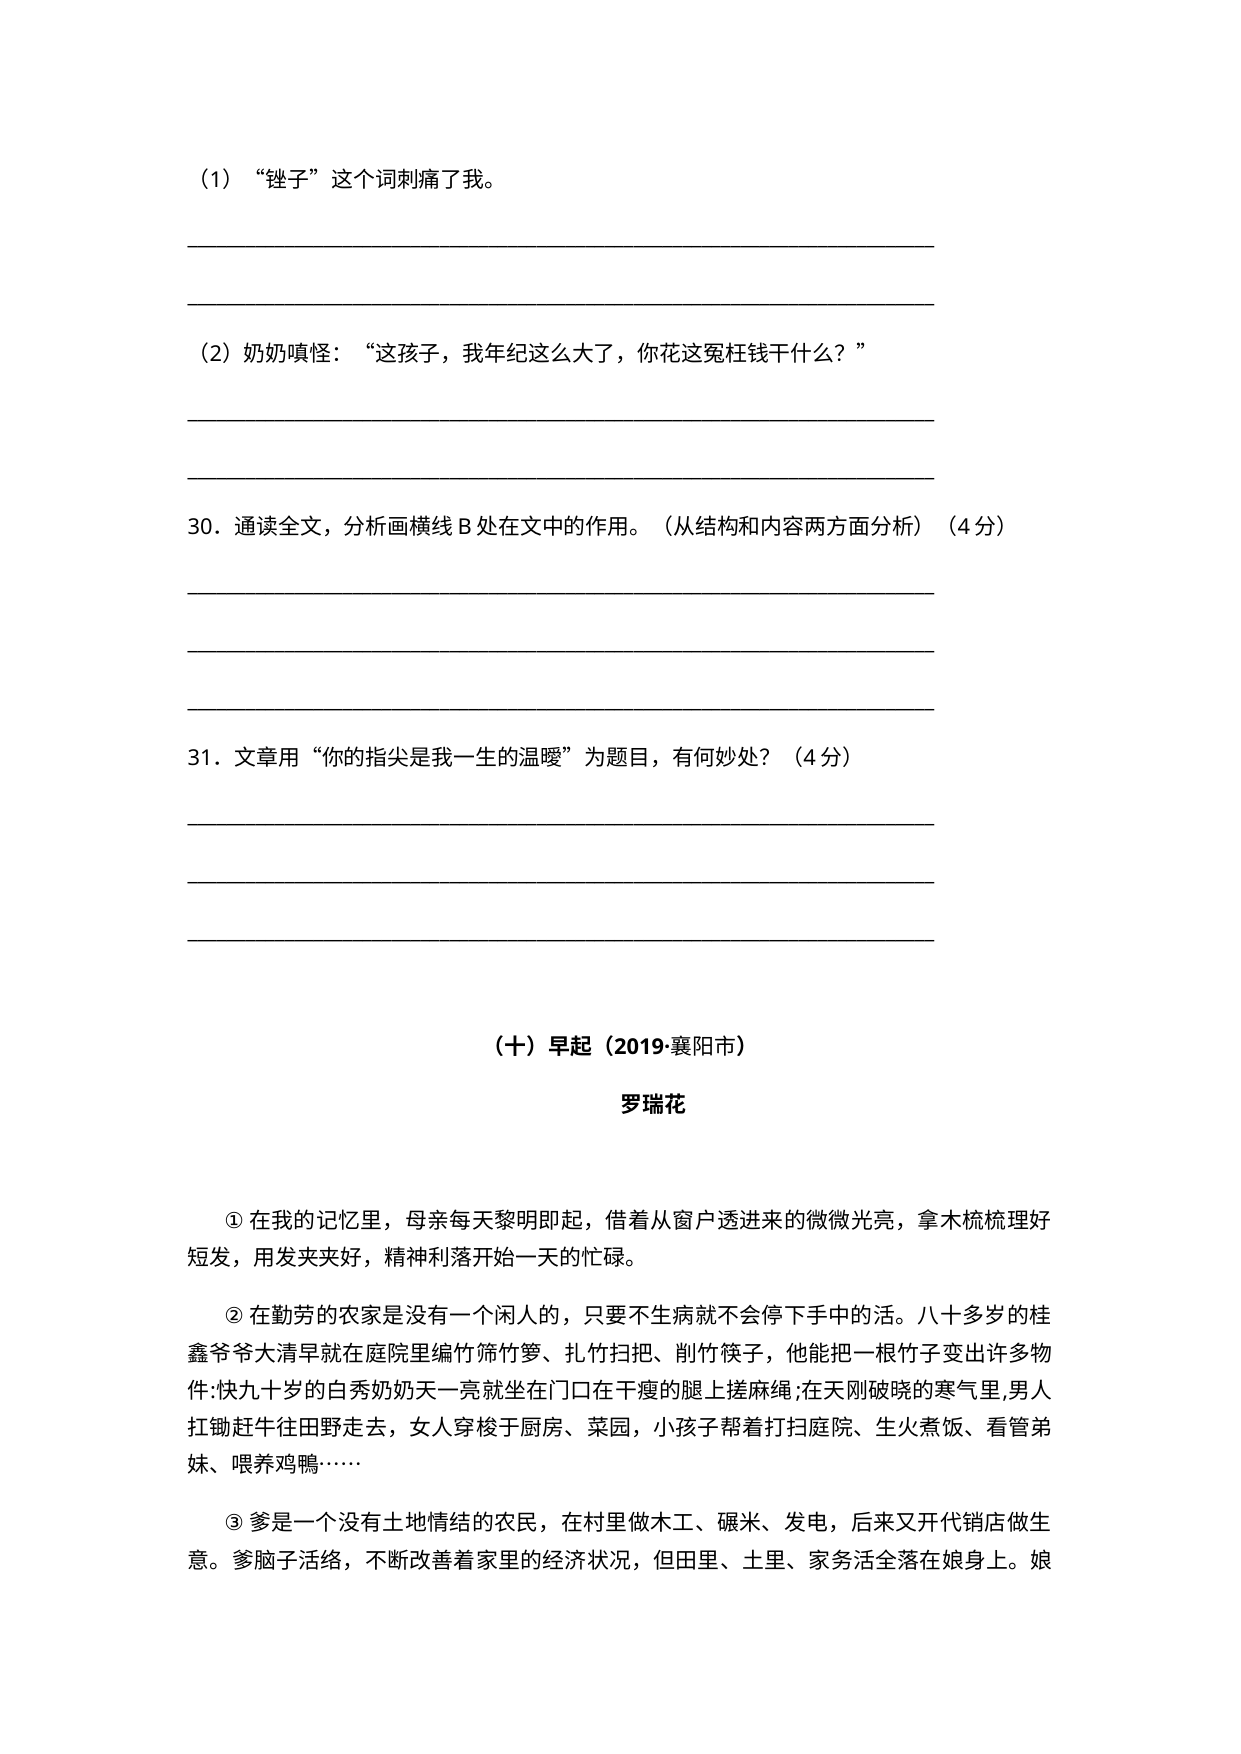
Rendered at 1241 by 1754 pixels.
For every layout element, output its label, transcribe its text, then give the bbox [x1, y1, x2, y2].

text _____________________________________________________________________________ [187, 567, 1053, 599]
text （2）奶奶嗔怪：“这孩子，我年纪这么大了，你花这冤枉钱干什么？” [187, 335, 1053, 368]
text _____________________________________________________________________________ [187, 682, 1053, 715]
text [187, 1505, 1053, 1575]
text ①在我的记忆里，母亲每天黎明即起，借着从窗户透进来的微微光亮，拿木梳梳理好短发，用发夹夹好，精神利落开始一天的忙碌。 [187, 1203, 1053, 1272]
text （1）“锉子”这个词刺痛了我。 [187, 162, 1053, 194]
text ②在勤劳的农家是没有一个闲人的，只要不生病就不会停下手中的活。八十多岁的桂鑫爷爷大清早就在庭院里编竹筛竹箩、扎竹扫把、削竹筷子，他能把一根竹子变出许多物件:快九十岁的白秀奶奶天一亮就坐在门口在干瘦的腿上搓麻绳;在天刚破晓的寒气里,男人扛锄赶牛往田野走去，女人穿梭于厨房、菜园，小孩子帮着打扫庭院、生火煮饭、看管弟妹、喂养鸡鴨…… [187, 1298, 1053, 1479]
text _____________________________________________________________________________ [187, 624, 1053, 657]
text _____________________________________________________________________________ [187, 798, 1053, 831]
text _____________________________________________________________________________ [187, 393, 1053, 426]
text （十）早起（2019·襄阳市） [187, 1029, 1053, 1061]
text _____________________________________________________________________________ [187, 278, 1053, 310]
text _____________________________________________________________________________ [187, 451, 1053, 484]
text 30．通读全文，分析画横线B处在文中的作用。（从结构和内容两方面分析）（4分） [187, 509, 1053, 541]
text _____________________________________________________________________________ [187, 220, 1053, 252]
text _____________________________________________________________________________ [187, 913, 1053, 946]
text 31．文章用“你的指尖是我一生的温曖”为题目，有何妙处？（4分） [187, 740, 1053, 772]
text 罗瑞花 [187, 1087, 1053, 1119]
text _____________________________________________________________________________ [187, 856, 1053, 888]
